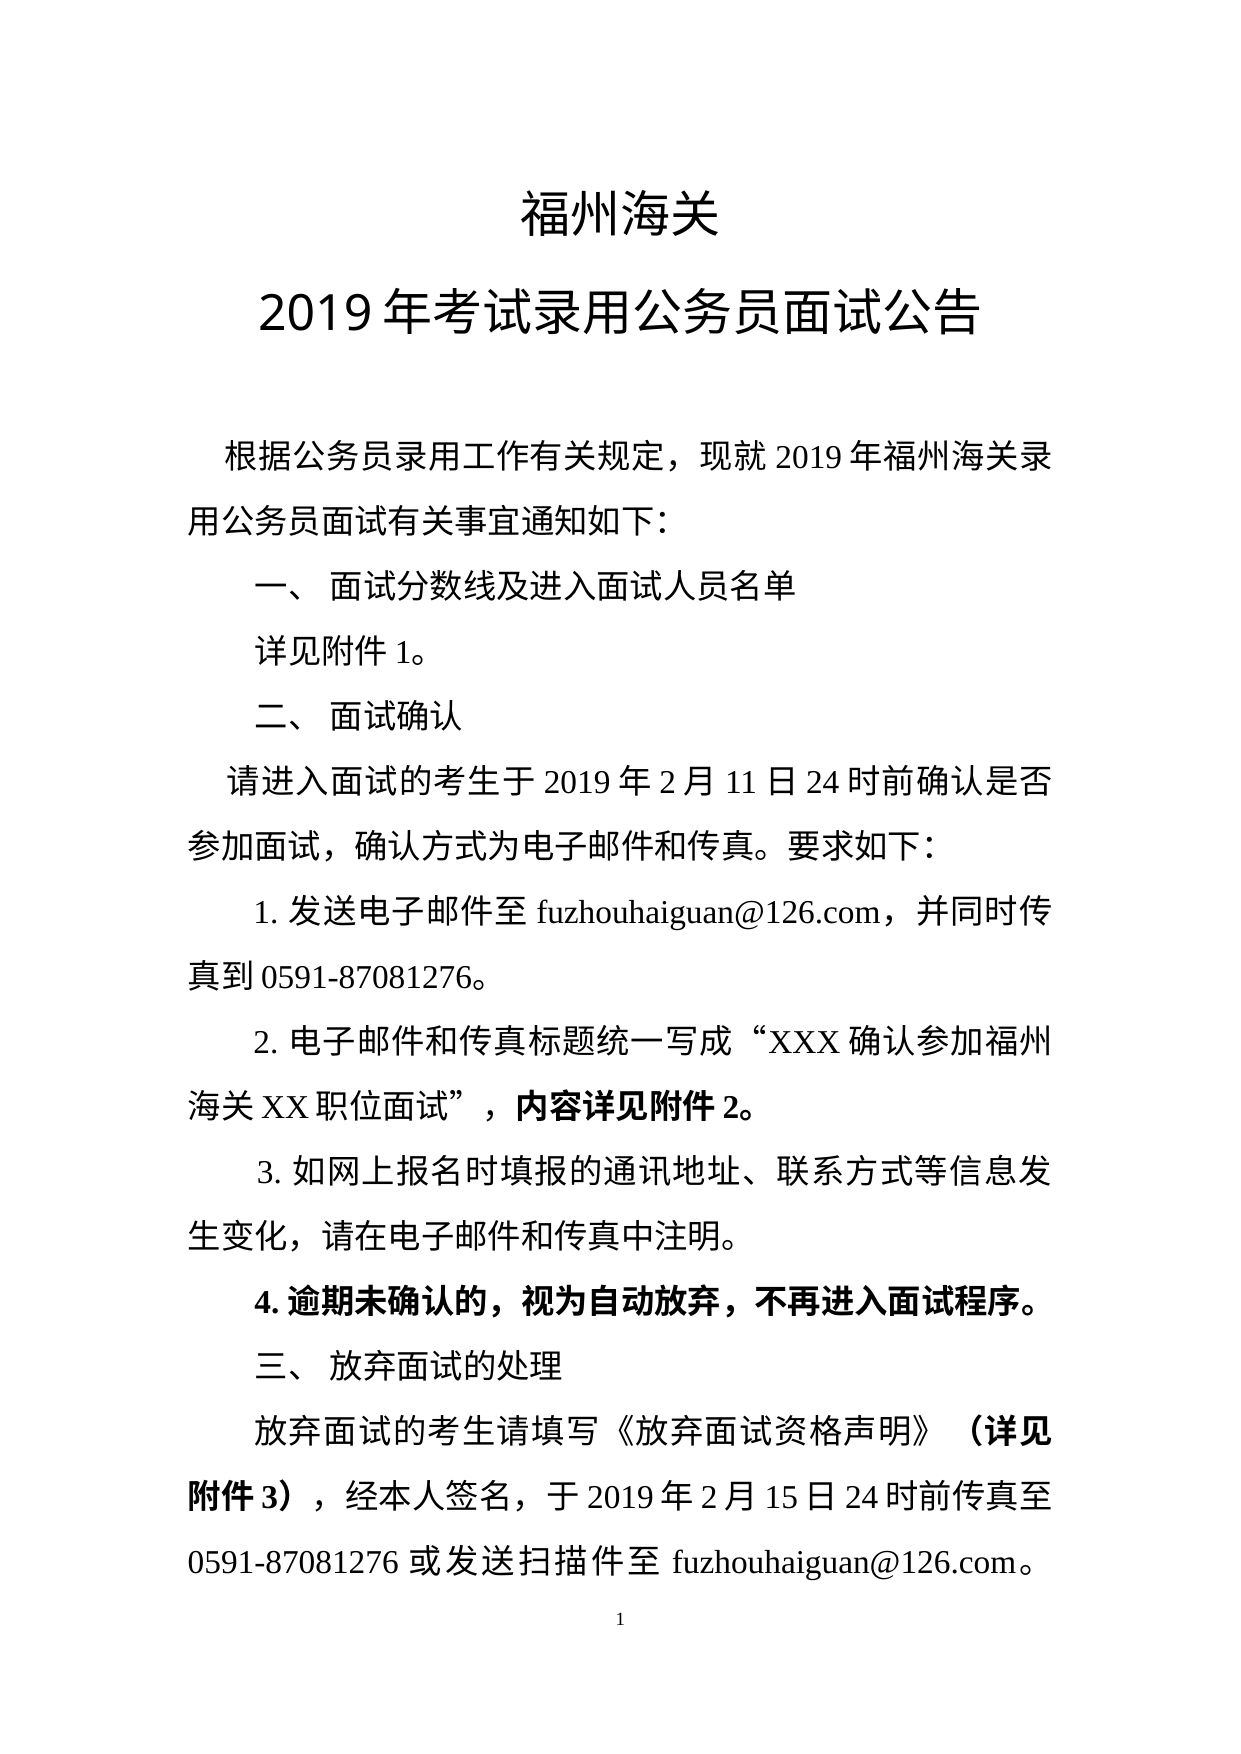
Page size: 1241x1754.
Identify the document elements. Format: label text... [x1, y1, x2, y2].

text 福州海关 [187, 162, 1053, 259]
text 2019年考试录用公务员面试公告 [187, 259, 1053, 357]
list 面试分数线及进入面试人员名单 [254, 552, 1053, 617]
list 放弃面试的处理 [254, 1332, 1053, 1397]
text 1. 发送电子邮件至fuzhouhaiguan@126.com，并同时传真到0591-87081276。 [187, 877, 1053, 1007]
text 2. 电子邮件和传真标题统一写成“XXX确认参加福州海关XX职位面试”，内容详见附件2。 [187, 1007, 1053, 1137]
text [187, 1397, 1053, 1592]
list 面试确认 [254, 682, 1053, 747]
text 详见附件1。 [254, 617, 1053, 682]
text 根据公务员录用工作有关规定，现就2019年福州海关录用公务员面试有关事宜通知如下： [187, 422, 1053, 552]
text 请进入面试的考生于2019年2月11日24时前确认是否参加面试，确认方式为电子邮件和传真。要求如下： [187, 747, 1053, 877]
text 3. 如网上报名时填报的通讯地址、联系方式等信息发生变化，请在电子邮件和传真中注明。 [187, 1137, 1053, 1267]
text 4. 逾期未确认的，视为自动放弃，不再进入面试程序。 [187, 1267, 1053, 1332]
